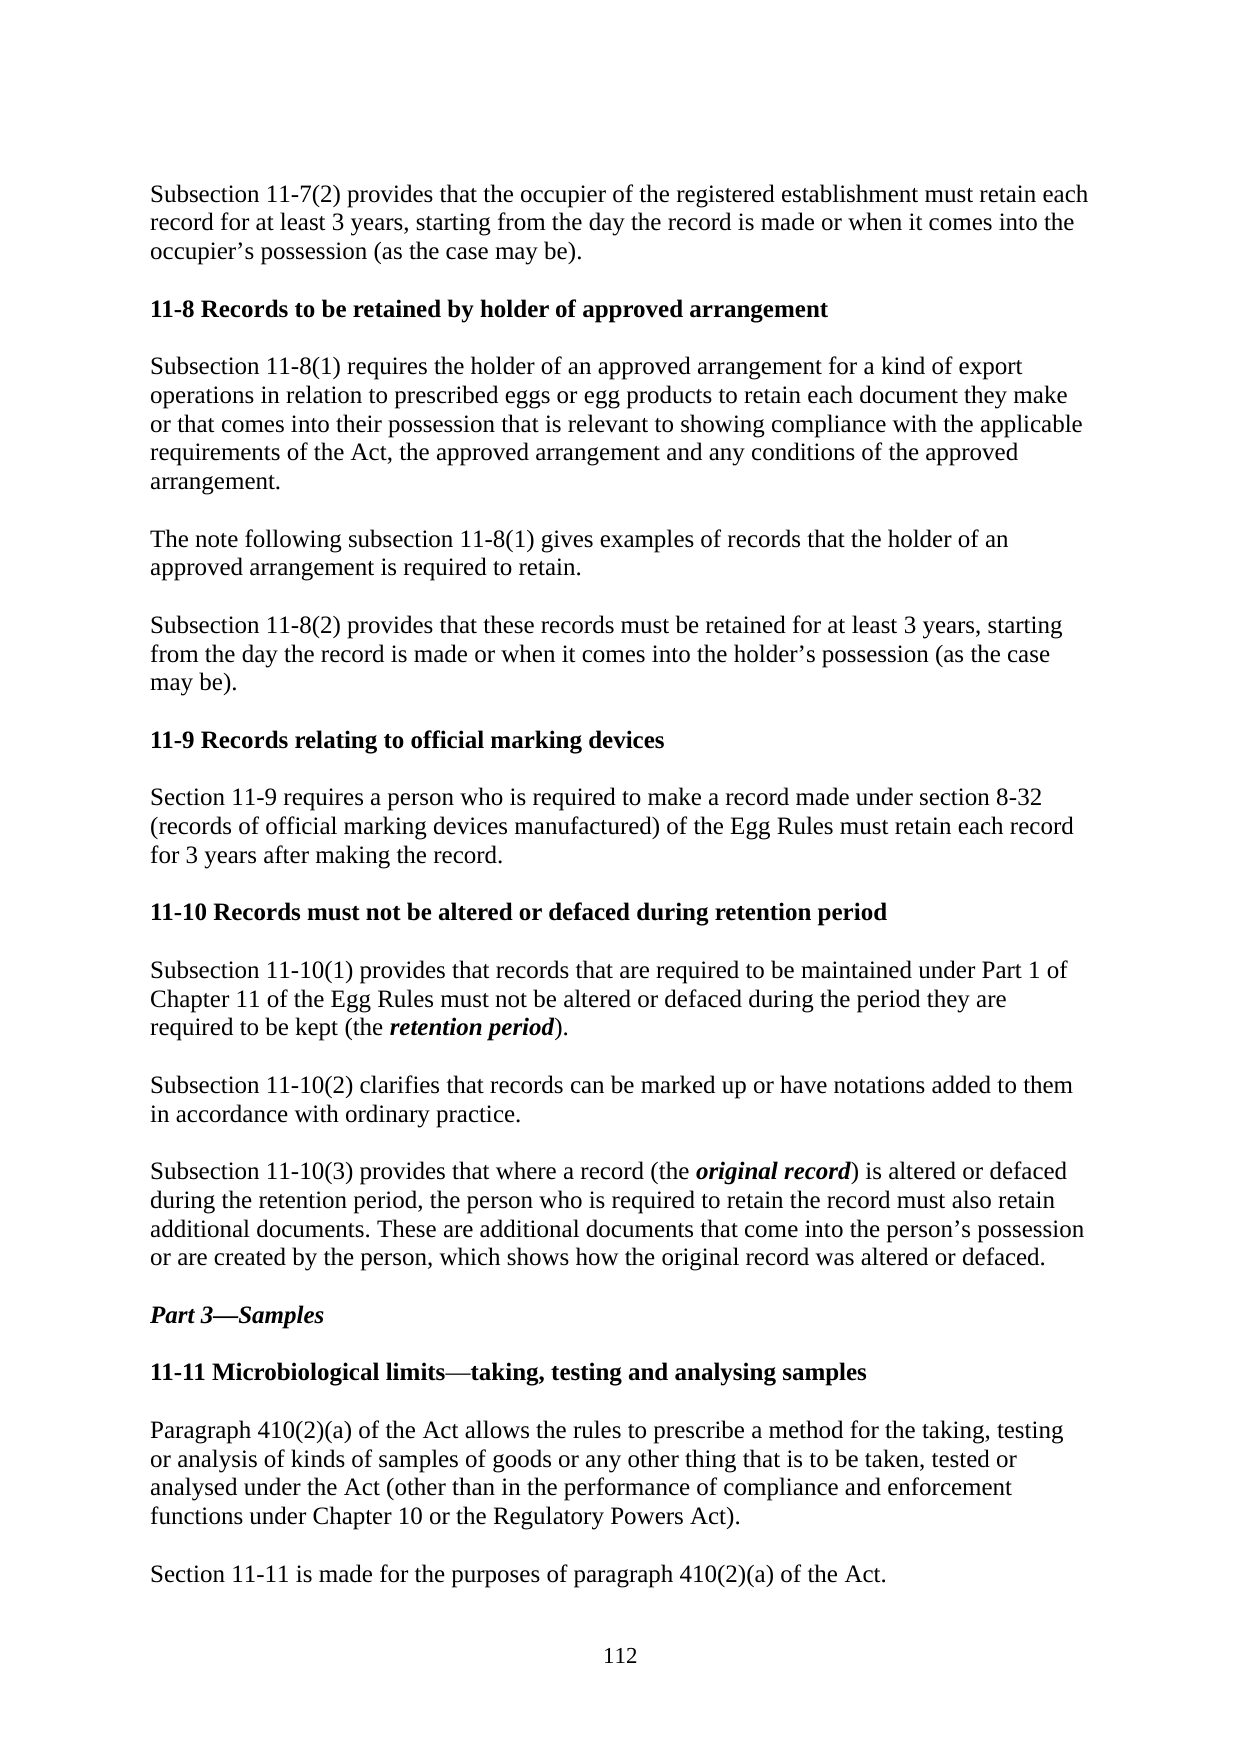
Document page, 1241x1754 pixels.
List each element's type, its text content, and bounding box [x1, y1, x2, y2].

text 11-11 Microbiological limits—taking, testing and analysing samples [150, 1357, 1090, 1386]
text Paragraph 410(2)(a) of the Act allows the rules to prescribe a method for the taking, testing or analysis of kinds of samples of goods or any other thing that is to be taken, tested or analysed under the Act (other than in the performance of compliance and enforcement functions under Chapter 10 or the Regulatory Powers Act). [150, 1415, 1090, 1530]
text Section 11-9 requires a person who is required to make a record made under section 8-32 (records of official marking devices manufactured) of the Egg Rules must retain each record for 3 years after making the record. [150, 782, 1090, 869]
text 11-9 Records relating to official marking devices [150, 725, 1090, 754]
text 11-10 Records must not be altered or defaced during retention period [150, 897, 1090, 926]
text Section 11-11 is made for the purposes of paragraph 410(2)(a) of the Act. [150, 1559, 1090, 1587]
text The note following subsection 11-8(1) gives examples of records that the holder of an approved arrangement is required to retain. [150, 524, 1090, 581]
text Subsection 11-10(3) provides that where a record (the original record) is altered or defaced during the retention period, the person who is required to retain the record must also retain additional documents. These are additional documents that come into the person’s possession or are created by the person, which shows how the original record was altered or defaced. [150, 1156, 1090, 1271]
text Part 3—Samples [150, 1300, 1090, 1329]
text Subsection 11-7(2) provides that the occupier of the registered establishment must retain each record for at least 3 years, starting from the day the record is made or when it comes into the occupier’s possession (as the case may be). [150, 179, 1090, 265]
text Subsection 11-8(2) provides that these records must be retained for at least 3 years, starting from the day the record is made or when it comes into the holder’s possession (as the case may be). [150, 610, 1090, 696]
text Subsection 11-10(2) clarifies that records can be marked up or have notations added to them in accordance with ordinary practice. [150, 1070, 1090, 1127]
text 11-8 Records to be retained by holder of approved arrangement [150, 294, 1090, 322]
text Subsection 11-10(1) provides that records that are required to be maintained under Part 1 of Chapter 11 of the Egg Rules must not be altered or defaced during the period they are required to be kept (the retention period). [150, 955, 1090, 1041]
text Subsection 11-8(1) requires the holder of an approved arrangement for a kind of export operations in relation to prescribed eggs or egg products to retain each document they make or that comes into their possession that is relevant to showing compliance with the applicable requirements of the Act, the approved arrangement and any conditions of the approved arrangement. [150, 351, 1090, 495]
